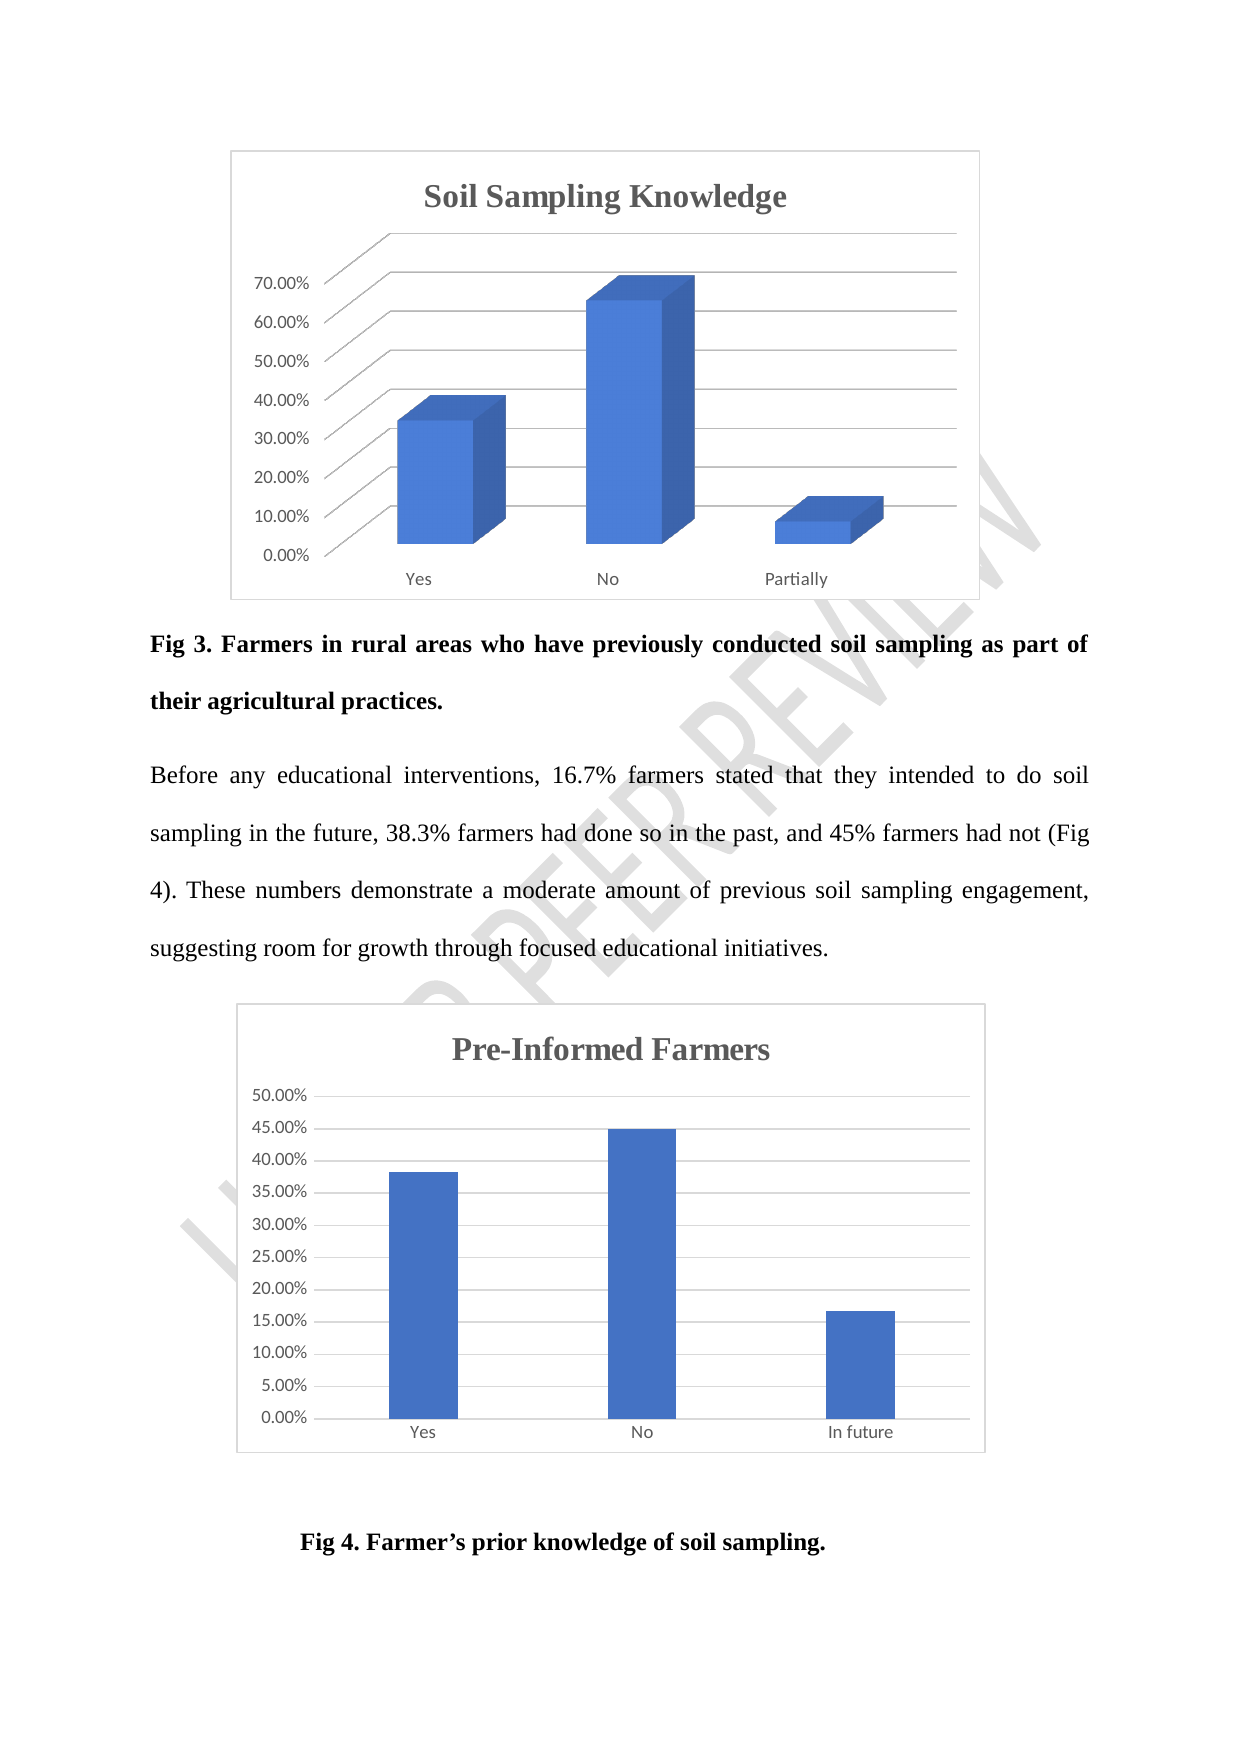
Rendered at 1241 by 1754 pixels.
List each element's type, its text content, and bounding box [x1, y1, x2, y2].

text Before any educational interventions, 16.7% farmers stated that they intended to do soil sampling in the future, 38.3% farmers had done so in the past, and 45% farmers had not (Fig 4). These numbers demonstrate a moderate amount of previous soil sampling engagement, suggesting room for growth through focused educational initiatives. [150, 761, 1090, 962]
text Fig 4. Farmer’s prior knowledge of soil sampling. [150, 1007, 1090, 1556]
text Fig 3. Farmers in rural areas who have previously conducted soil sampling as part of their agricultural practices. [150, 150, 1090, 715]
